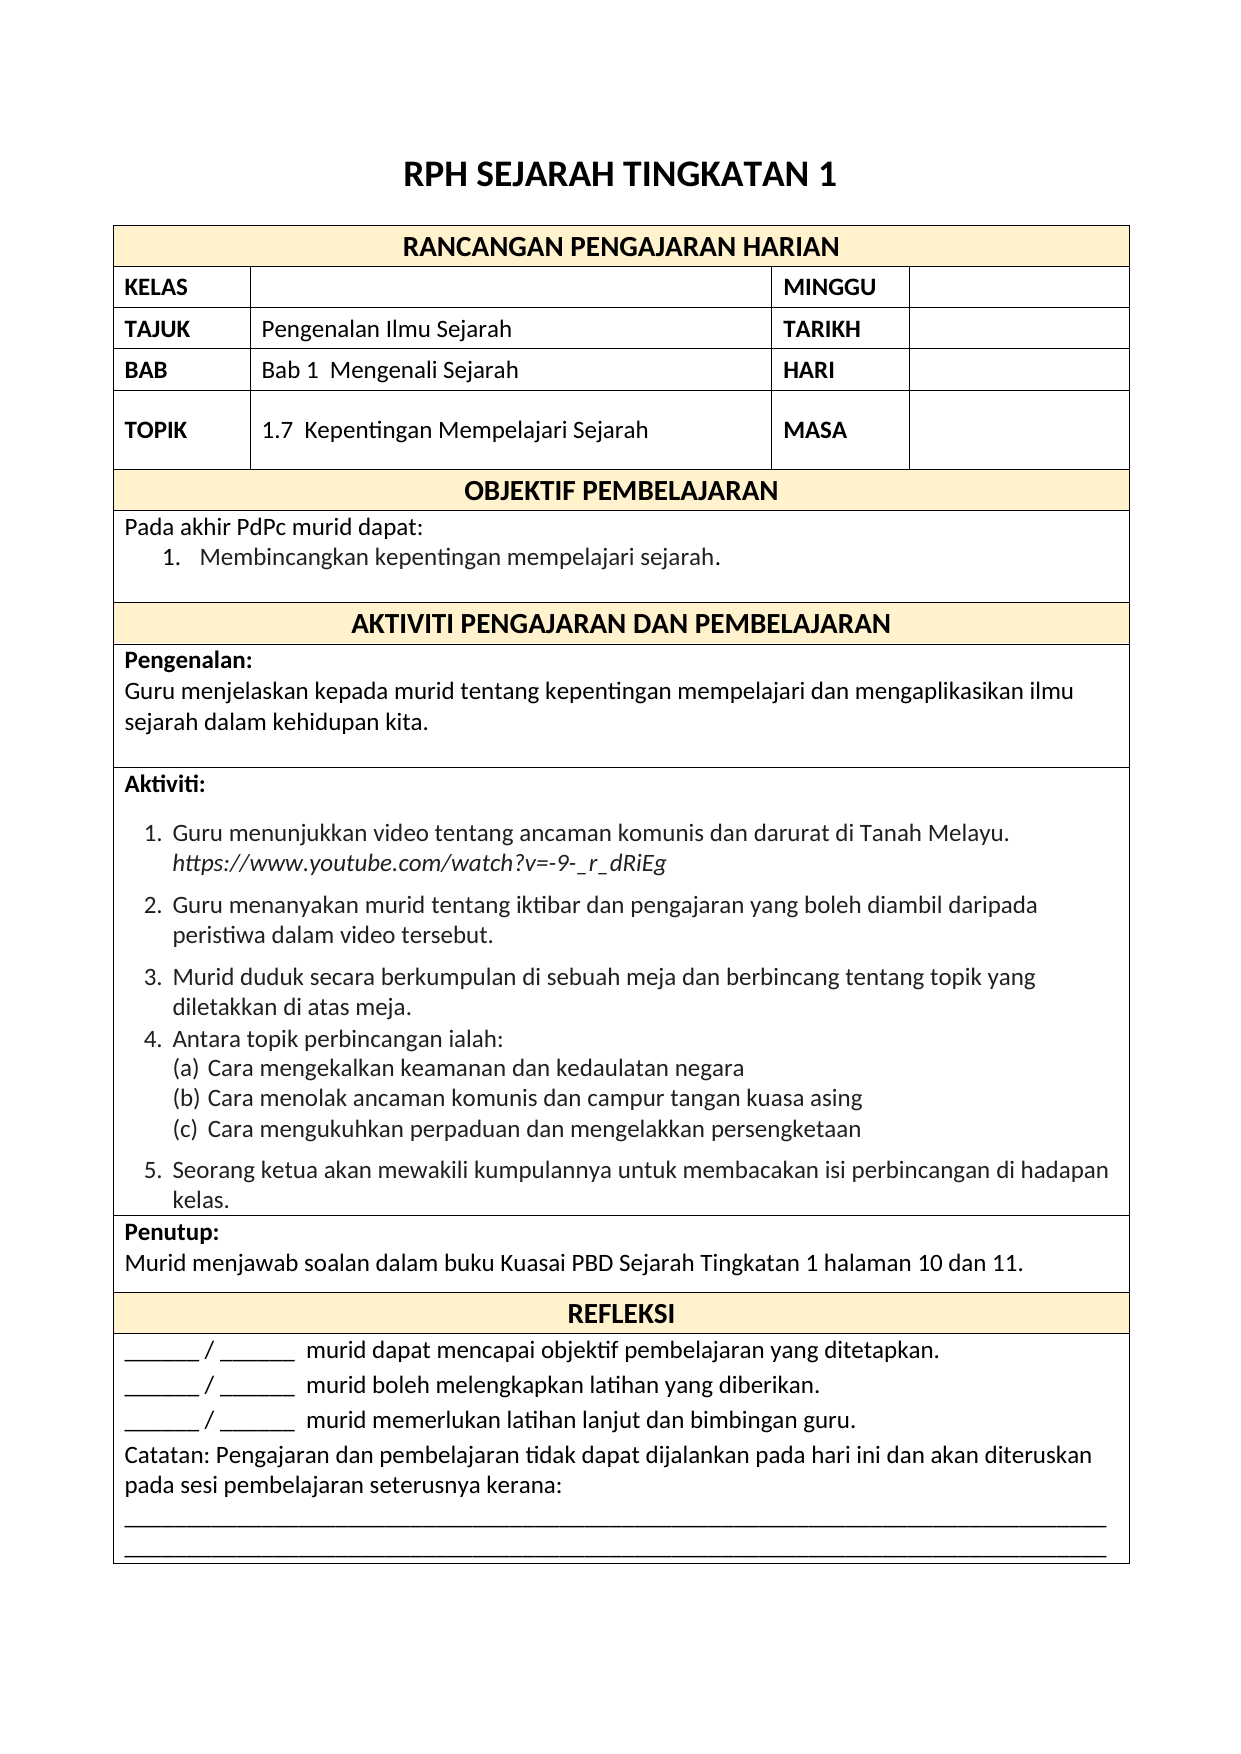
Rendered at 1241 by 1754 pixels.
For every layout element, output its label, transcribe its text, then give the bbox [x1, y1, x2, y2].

table_cell ______ / ______ murid dapat mencapai objektif pembelajaran yang ditetapkan. ______ / ______ murid boleh melengkapkan latihan yang diberikan. ______ / ______ murid memerlukan latihan lanjut dan bimbingan guru. Catatan: Pengajaran dan pembelajaran tidak dapat dijalankan pada hari ini dan akan diteruskan pada sesi pembelajaran seterusnya kerana: _______________________________________________________________________________ _______________________________________________________________________________ [114, 1334, 1129, 1563]
table_cell MASA [772, 391, 909, 468]
table_cell TOPIK [114, 391, 250, 468]
table_cell [910, 267, 1129, 307]
text RPH SEJARAH TINGKATAN 1 [112, 150, 1128, 196]
table_cell [910, 391, 1129, 468]
table_cell [910, 349, 1129, 389]
table_cell Pengenalan Ilmu Sejarah [251, 308, 771, 348]
table_cell Aktiviti: Guru menunjukkan video tentang ancaman komunis dan darurat di Tanah Melayu. https://www.youtube.com/watch?v=-9-_r_dRiEg Guru menanyakan murid tentang iktibar dan pengajaran yang boleh diambil daripada peristiwa dalam video tersebut. Murid duduk secara berkumpulan di sebuah meja dan berbincang tentang topik yang diletakkan di atas meja. Antara topik perbincangan ialah: Cara mengekalkan keamanan dan kedaulatan negara Cara menolak ancaman komunis dan campur tangan kuasa asing Cara mengukuhkan perpaduan dan mengelakkan persengketaan Seorang ketua akan mewakili kumpulannya untuk membacakan isi perbincangan di hadapan kelas. [114, 768, 1129, 1215]
table_cell [910, 308, 1129, 348]
table_cell TAJUK [114, 308, 250, 348]
table_cell 1.7 Kepentingan Mempelajari Sejarah [251, 391, 771, 468]
table_cell [251, 267, 771, 307]
table_cell AKTIVITI PENGAJARAN DAN PEMBELAJARAN [114, 603, 1129, 643]
table_cell Bab 1 Mengenali Sejarah [251, 349, 771, 389]
table_cell OBJEKTIF PEMBELAJARAN [114, 470, 1129, 510]
table_cell KELAS [114, 267, 250, 307]
table_cell BAB [114, 349, 250, 389]
table_header RANCANGAN PENGAJARAN HARIAN [114, 226, 1129, 266]
table_cell Pada akhir PdPc murid dapat: Membincangkan kepentingan mempelajari sejarah. [114, 511, 1129, 602]
table_cell Pengenalan: Guru menjelaskan kepada murid tentang kepentingan mempelajari dan mengaplikasikan ilmu sejarah dalam kehidupan kita. [114, 645, 1129, 767]
table_cell HARI [772, 349, 909, 389]
table_cell REFLEKSI [114, 1293, 1129, 1333]
table_cell MINGGU [772, 267, 909, 307]
table_cell TARIKH [772, 308, 909, 348]
table_cell Penutup: Murid menjawab soalan dalam buku Kuasai PBD Sejarah Tingkatan 1 halaman 10 dan 11. [114, 1216, 1129, 1292]
